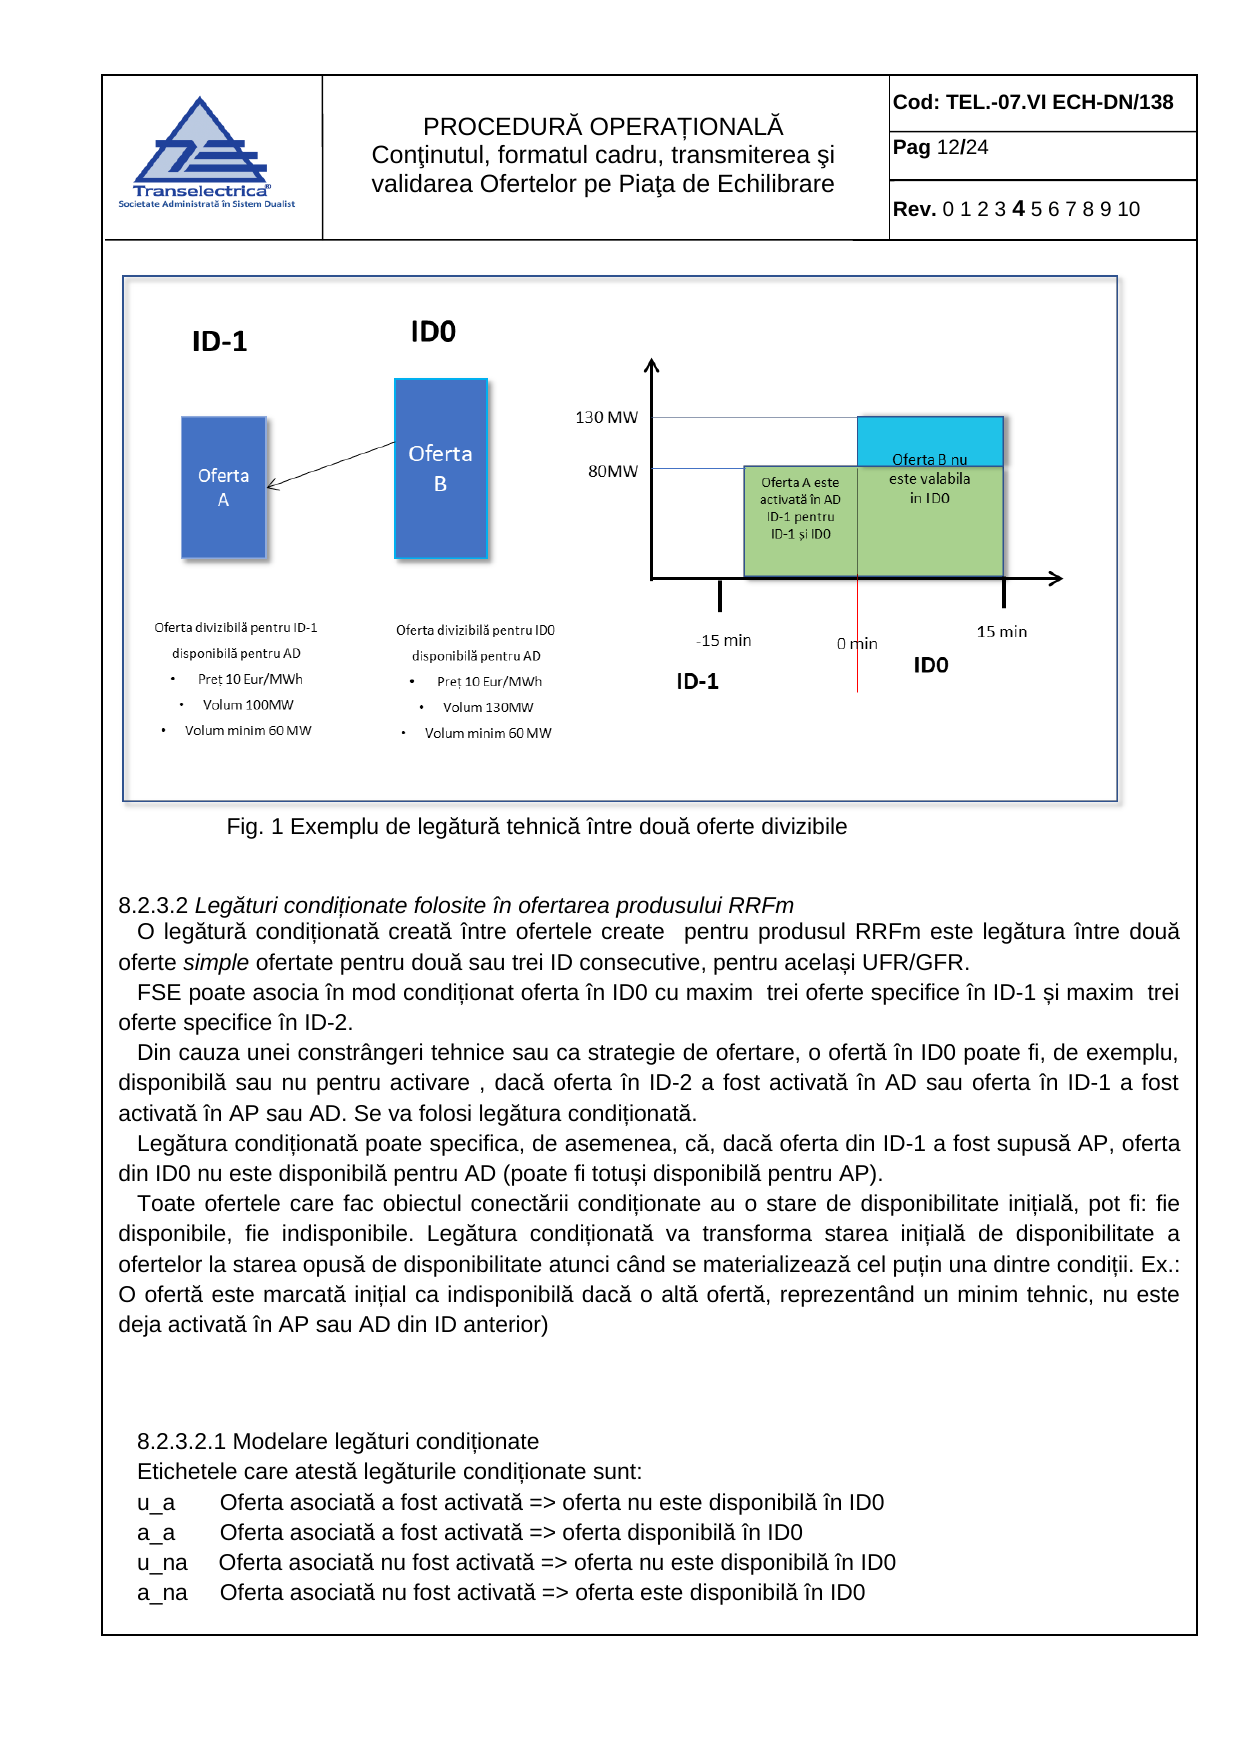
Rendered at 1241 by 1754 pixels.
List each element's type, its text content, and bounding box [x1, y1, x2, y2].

list 8.2.3.2.1 Modelare legături condiționate [137, 1428, 1181, 1454]
text Fig. 1 Exemplu de legătură tehnică între două oferte divizibile [118, 813, 1181, 839]
text 8.2.3.2 Legături condiționate folosite în ofertarea produsului RRFm [118, 892, 1181, 918]
list u_a Oferta asociată a fost activată => oferta nu este disponibilă în ID0 [137, 1488, 1181, 1515]
list a_a Oferta asociată a fost activată => oferta disponibilă în ID0 [137, 1519, 1181, 1545]
list Legătura condiționată poate specifica, de asemenea, că, dacă oferta din ID-1 a fost supusă AP, oferta din ID0 nu este disponibilă pentru AD (poate fi totuși disponibilă pentru AP). [118, 1130, 1181, 1186]
list Toate ofertele care fac obiectul conectării condiționate au o stare de disponibilitate inițială, pot fi: fie disponibile, fie indisponibile. Legătura condiționată va transforma starea inițială de disponibilitate a ofertelor la starea opusă de disponibilitate atunci când se materializează cel puțin una dintre condiții. Ex.: O ofertă este marcată inițial ca indisponibilă dacă o altă ofertă, reprezentând un minim tehnic, nu este deja activată în AP sau AD din ID anterior) [118, 1190, 1181, 1337]
list Din cauza unei constrângeri tehnice sau ca strategie de ofertare, o ofertă în ID0 poate fi, de exemplu, disponibilă sau nu pentru activare , dacă oferta în ID-2 a fost activată în AD sau oferta în ID-1 a fost activată în AP sau AD. Se va folosi legătura condiționată. [118, 1039, 1181, 1126]
list FSE poate asocia în mod condiționat oferta în ID0 cu maxim trei oferte specifice în ID-1 și maxim trei oferte specifice în ID-2. [118, 979, 1181, 1035]
list O legătură condiționată creată între ofertele create pentru produsul RRFm este legătura între două oferte simple ofertate pentru două sau trei ID consecutive, pentru același UFR/GFR. [118, 918, 1181, 975]
list a_na Oferta asociată nu fost activată => oferta este disponibilă în ID0 [137, 1579, 1181, 1605]
list u_na Oferta asociată nu fost activată => oferta nu este disponibilă în ID0 [137, 1549, 1181, 1575]
picture [118, 271, 1129, 813]
list Etichetele care atestă legăturile condiționate sunt: [137, 1458, 1181, 1484]
